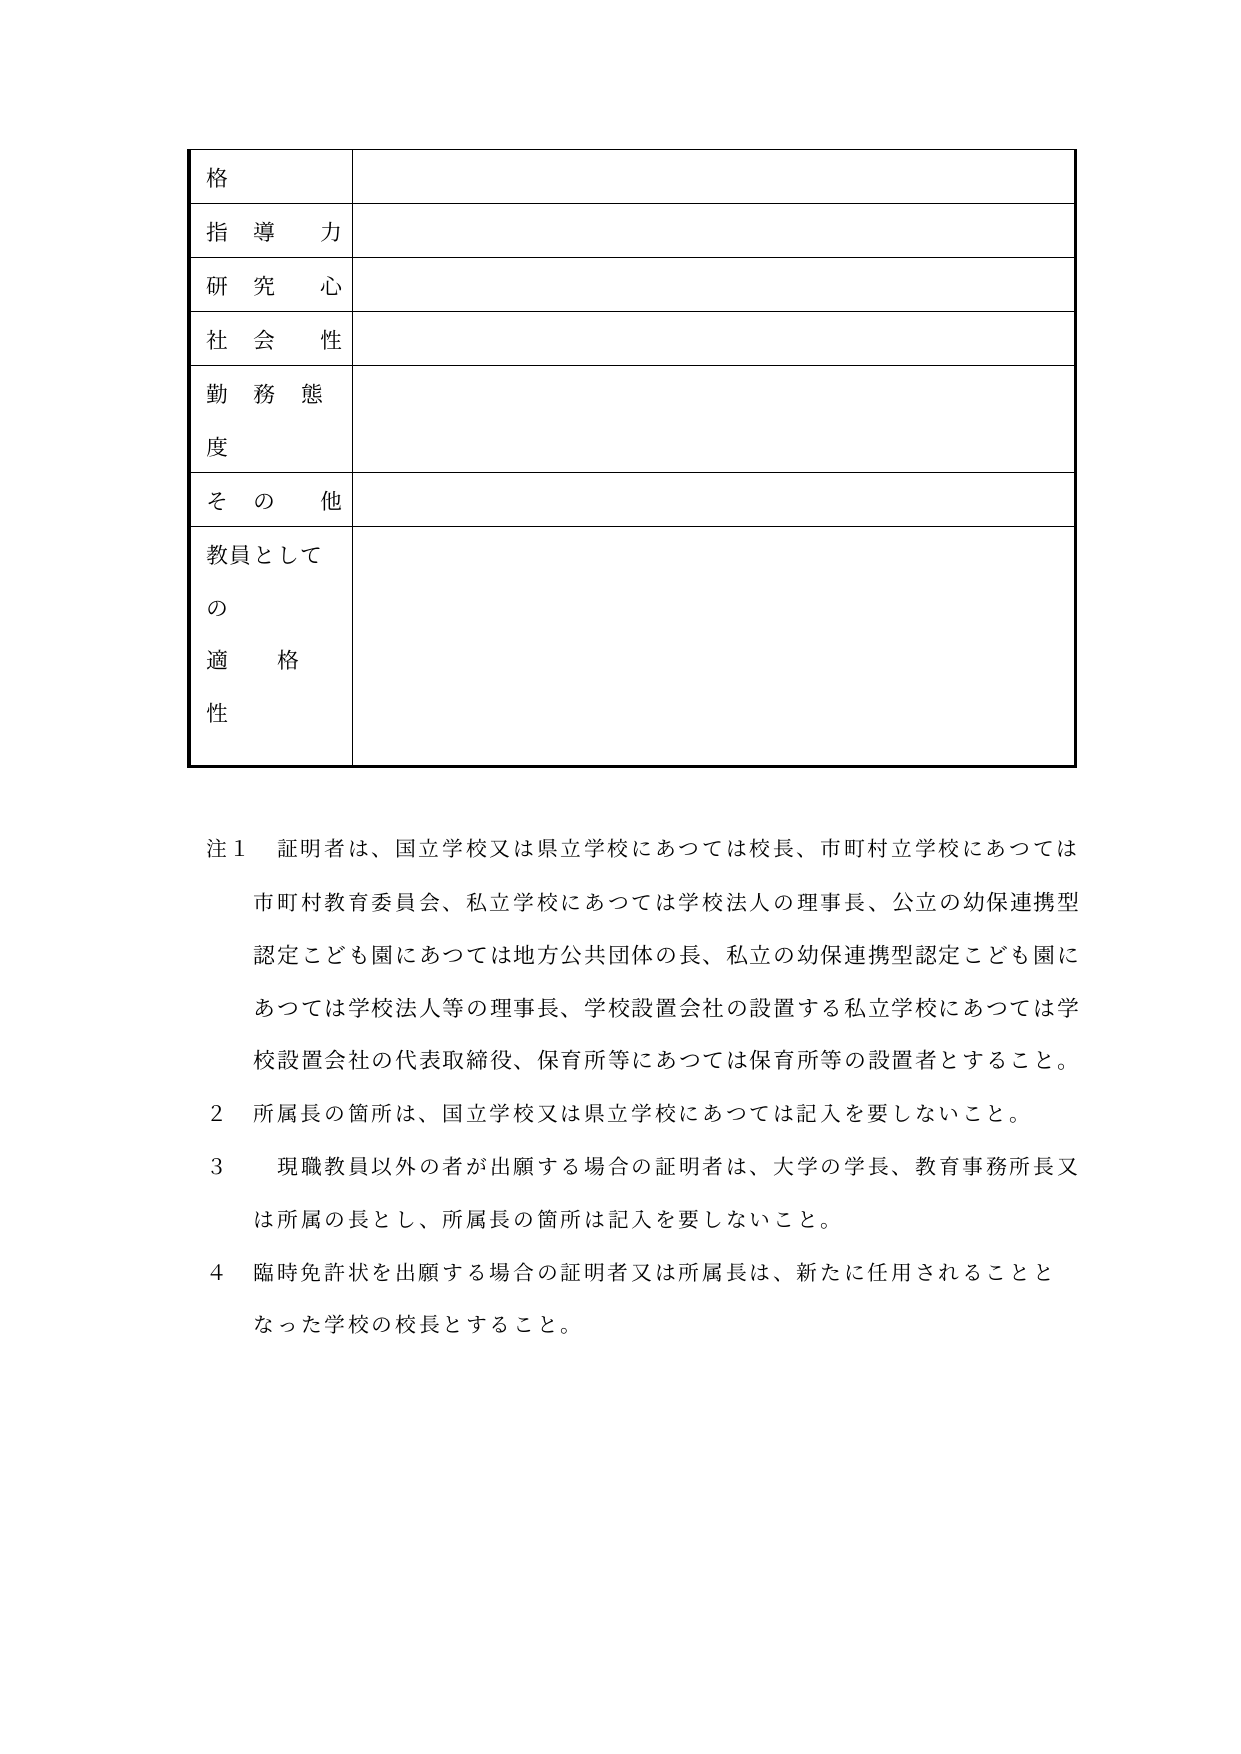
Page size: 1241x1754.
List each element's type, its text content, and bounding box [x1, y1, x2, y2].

table_cell [353, 150, 1074, 203]
table_cell 勤務態度 [191, 366, 352, 472]
text ４ 臨時免許状を出願する場合の証明者又は所属長は、新たに任用されることとなった学校の校長とすること。 [159, 1244, 1081, 1350]
table_cell 社会性 [191, 312, 352, 365]
text ２ 所属長の箇所は、国立学校又は県立学校にあつては記入を要しないこと。 [159, 1086, 1081, 1139]
table_cell その他 [191, 473, 352, 526]
table_cell 研究心 [191, 258, 352, 311]
table_cell [353, 473, 1074, 526]
table_cell [353, 258, 1074, 311]
table_cell 性格 [191, 150, 352, 203]
text 注１ 証明者は、国立学校又は県立学校にあつては校長、市町村立学校にあつては市町村教育委員会、私立学校にあつては学校法人の理事長、公立の幼保連携型認定こども園にあつては地方公共団体の長、私立の幼保連携型認定こども園にあつては学校法人等の理事長、学校設置会社の設置する私立学校にあつては学校設置会社の代表取締役、保育所等にあつては保育所等の設置者とすること。 [183, 821, 1081, 1086]
table_cell [353, 312, 1074, 365]
table_cell 教員としての 適 格 性 [191, 527, 352, 765]
text ３ 現職教員以外の者が出願する場合の証明者は、大学の学長、教育事務所長又は所属の長とし、所属長の箇所は記入を要しないこと。 [159, 1139, 1081, 1244]
table_cell [353, 527, 1074, 765]
table_cell [353, 204, 1074, 257]
table_cell [353, 366, 1074, 472]
table_cell 指導力 [191, 204, 352, 257]
